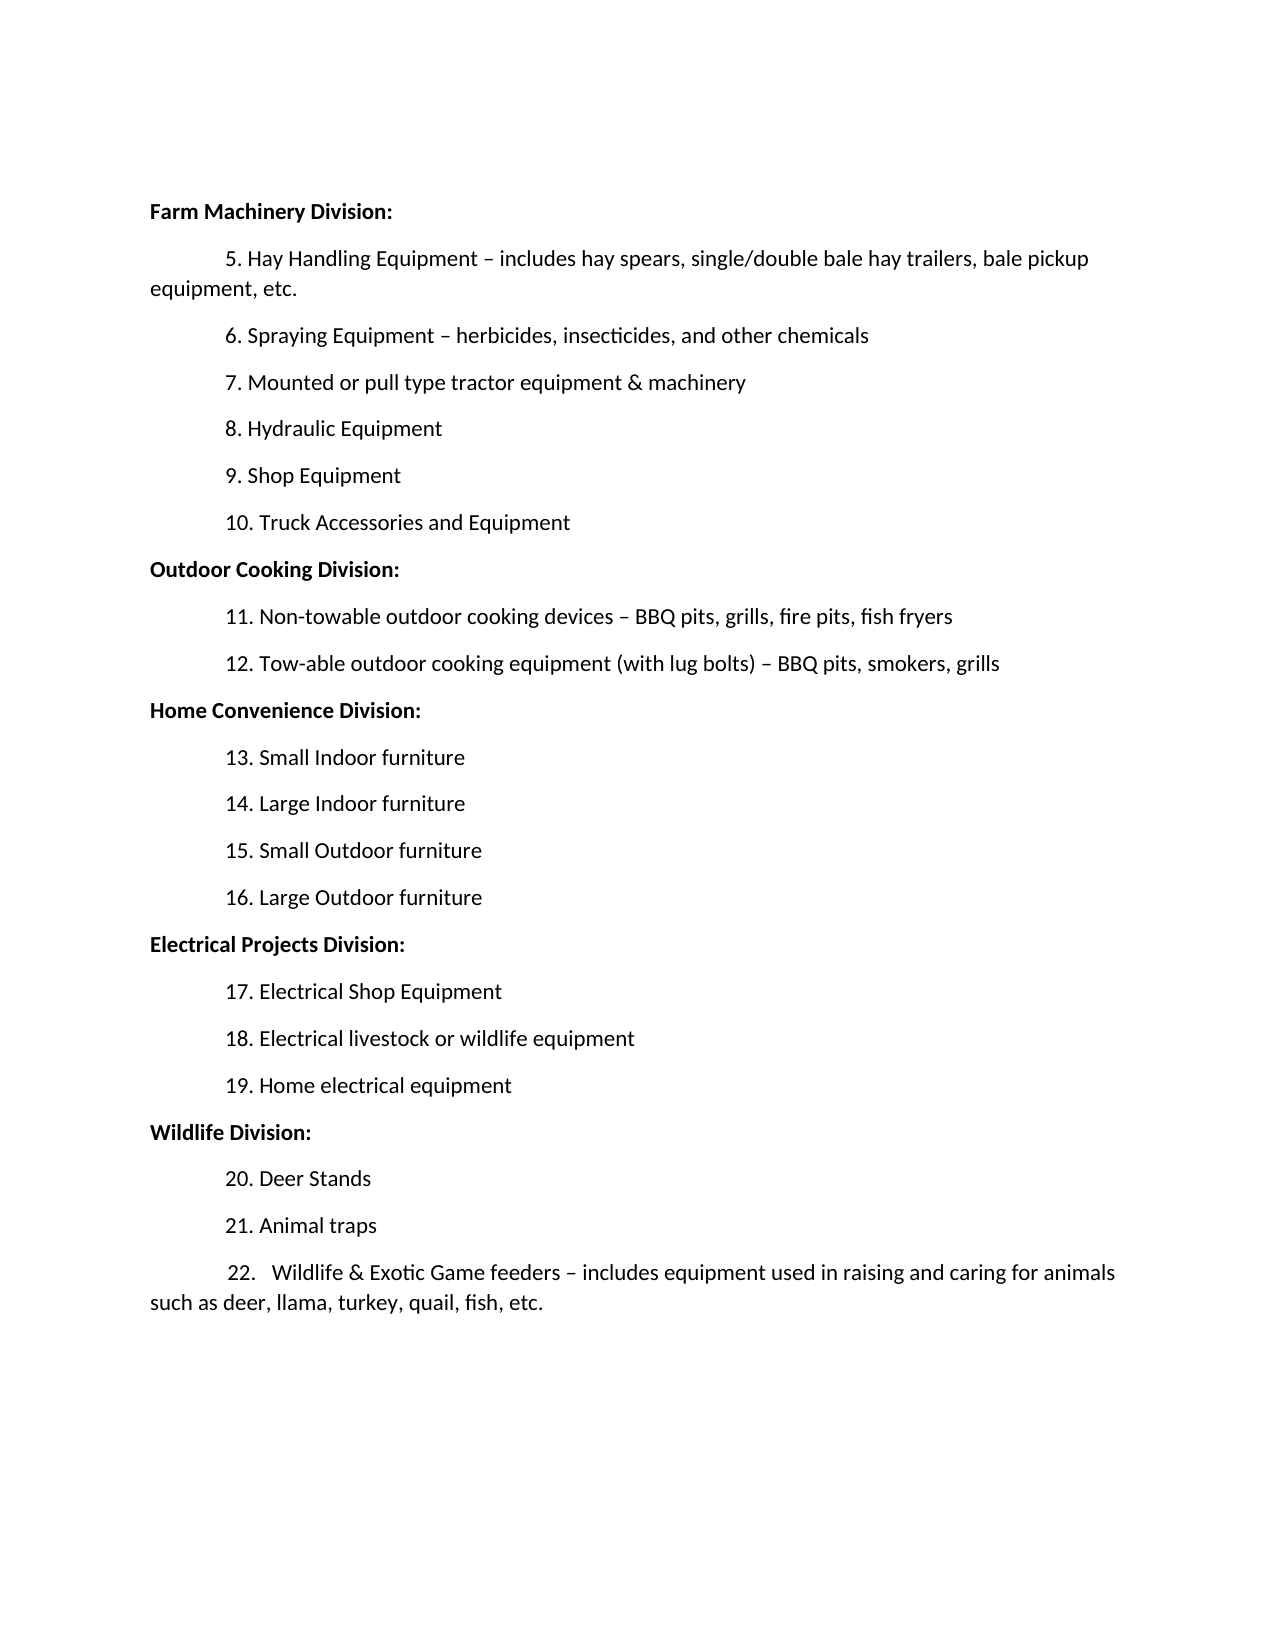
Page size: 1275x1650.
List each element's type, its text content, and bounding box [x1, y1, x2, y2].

text 8. Hydraulic Equipment [150, 414, 1125, 443]
text 7. Mounted or pull type tractor equipment & machinery [150, 368, 1125, 396]
text 15. Small Outdoor furniture [150, 836, 1125, 864]
text 20. Deer Stands [150, 1164, 1125, 1193]
text 10. Truck Accessories and Equipment [150, 508, 1125, 536]
text 18. Electrical livestock or wildlife equipment [150, 1024, 1125, 1052]
text Electrical Projects Division: [150, 930, 1125, 958]
text 13. Small Indoor furniture [150, 743, 1125, 771]
text 22. Wildlife & Exotic Game feeders – includes equipment used in raising and caring for animals such as deer, llama, turkey, quail, fish, etc. [150, 1258, 1125, 1317]
text 6. Spraying Equipment – herbicides, insecticides, and other chemicals [150, 321, 1125, 349]
text 9. Shop Equipment [150, 461, 1125, 489]
text 16. Large Outdoor furniture [150, 883, 1125, 911]
text 11. Non-towable outdoor cooking devices – BBQ pits, grills, fire pits, fish fryers [150, 602, 1125, 630]
text Farm Machinery Division: [150, 197, 1125, 225]
text Outdoor Cooking Division: [150, 555, 1125, 583]
text 14. Large Indoor furniture [150, 789, 1125, 818]
text 21. Animal traps [150, 1211, 1125, 1239]
text 19. Home electrical equipment [150, 1071, 1125, 1099]
text 17. Electrical Shop Equipment [150, 977, 1125, 1005]
text 5. Hay Handling Equipment – includes hay spears, single/double bale hay trailers, bale pickup equipment, etc. [150, 244, 1125, 302]
text Home Convenience Division: [150, 696, 1125, 724]
text 12. Tow-able outdoor cooking equipment (with lug bolts) – BBQ pits, smokers, grills [150, 649, 1125, 677]
text Wildlife Division: [150, 1118, 1125, 1146]
